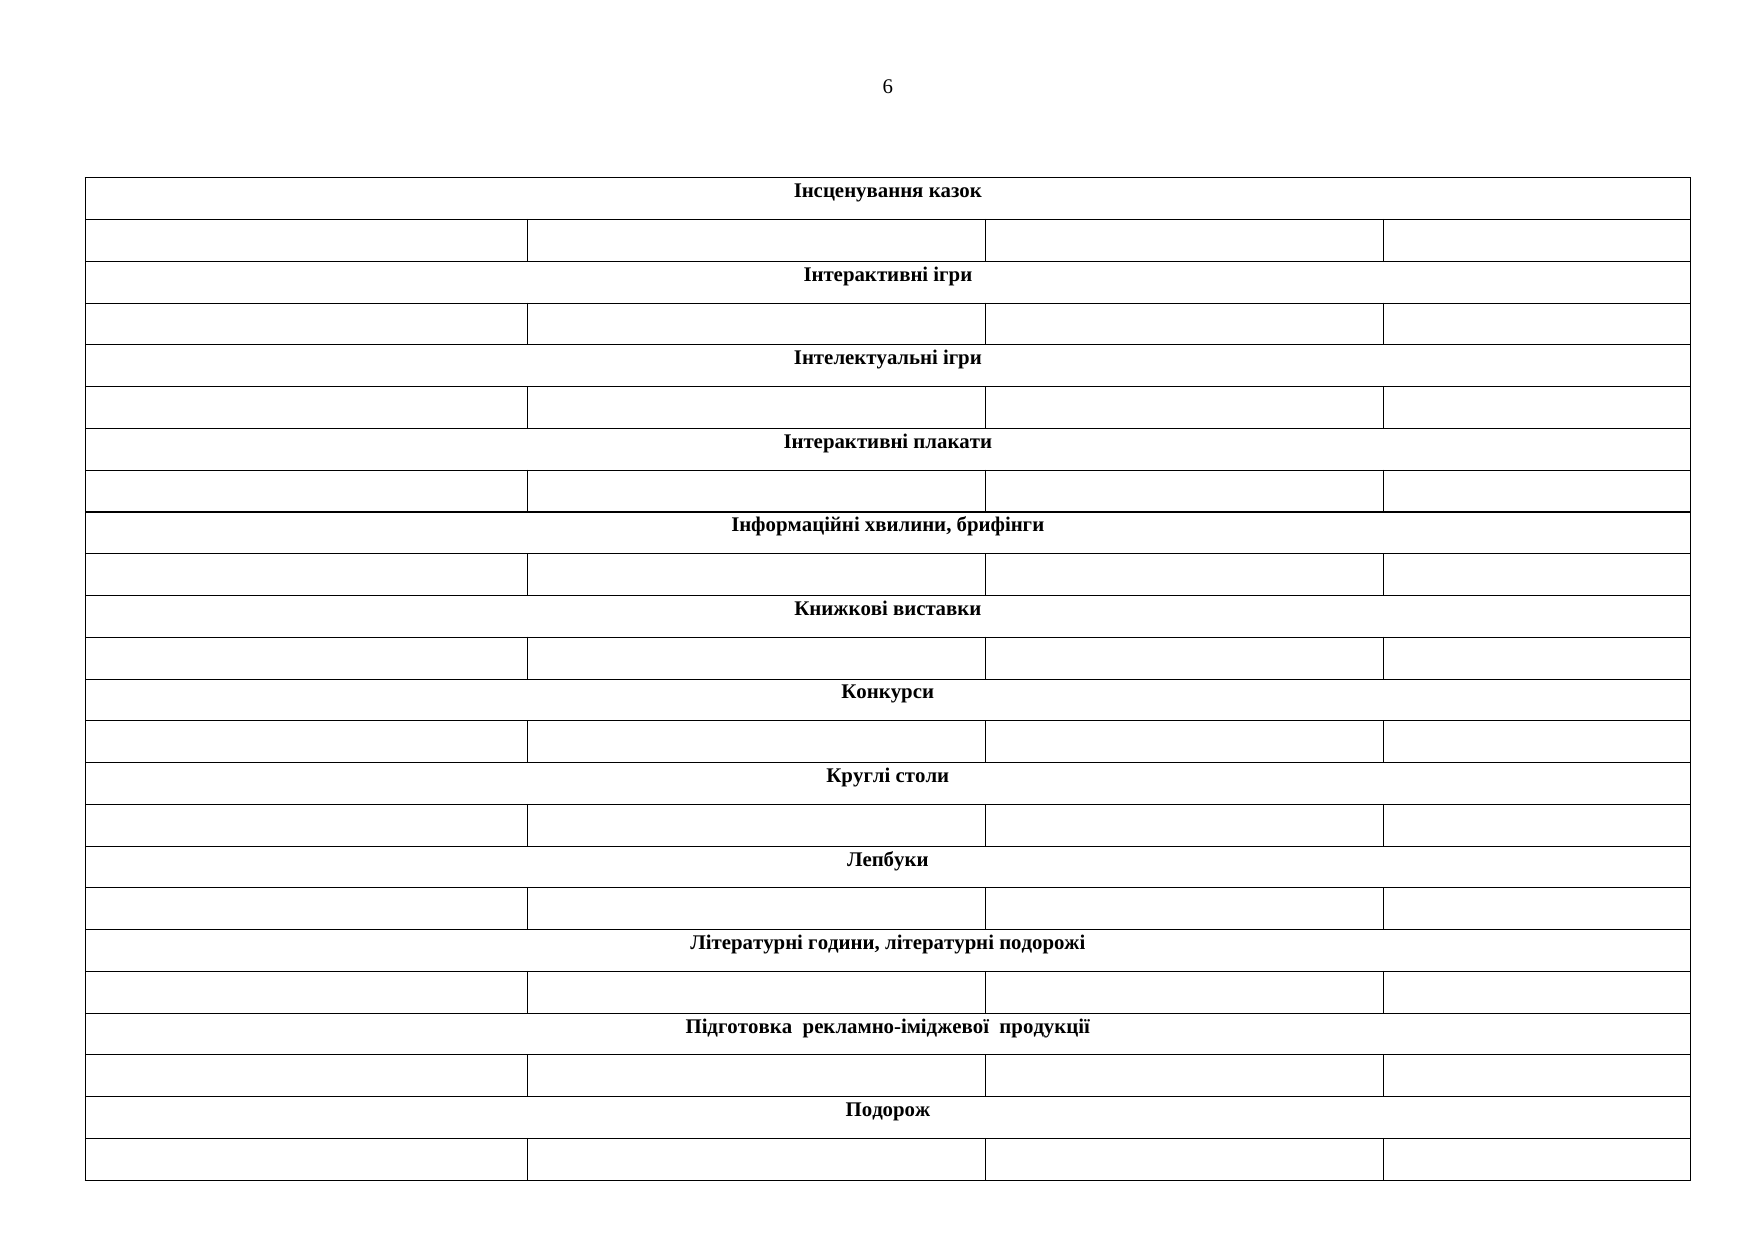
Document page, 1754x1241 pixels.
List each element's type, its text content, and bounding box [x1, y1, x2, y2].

table_cell [86, 638, 527, 678]
table_cell [86, 220, 527, 261]
table_cell [528, 888, 985, 929]
table_cell [1384, 554, 1690, 595]
table_cell Круглі столи [86, 763, 1690, 804]
table_cell [1384, 888, 1690, 929]
table_cell [986, 972, 1383, 1013]
table_cell [1384, 220, 1690, 261]
table_cell [1384, 1055, 1690, 1096]
table_cell [86, 1139, 527, 1180]
table_cell Інтелектуальні ігри [86, 345, 1690, 386]
table_cell [86, 1055, 527, 1096]
table_cell [986, 805, 1383, 846]
table_cell [86, 721, 527, 762]
table_cell [1384, 972, 1690, 1013]
table_cell Конкурси [86, 680, 1690, 720]
table_cell [1384, 387, 1690, 428]
table_cell Лепбуки [86, 847, 1690, 887]
table_cell [86, 888, 527, 929]
table_cell [986, 220, 1383, 261]
table_cell [986, 1139, 1383, 1180]
table_cell [528, 805, 985, 846]
table_cell [1384, 721, 1690, 762]
table_cell [1384, 805, 1690, 846]
table_cell [528, 1139, 985, 1180]
table_cell Подорож [86, 1097, 1690, 1138]
table_cell [86, 554, 527, 595]
table_cell [528, 304, 985, 344]
table_cell [986, 1055, 1383, 1096]
table_cell [528, 220, 985, 261]
table_cell [528, 471, 985, 511]
table_cell [86, 972, 527, 1013]
table_cell Літературні години, літературні подорожі [86, 930, 1690, 971]
table_cell [528, 554, 985, 595]
table_cell [528, 387, 985, 428]
table_cell Підготовка рекламно-іміджевої продукції [86, 1014, 1690, 1054]
table_cell [1384, 638, 1690, 678]
table_cell Інтерактивні ігри [86, 262, 1690, 302]
table_cell Інсценування казок [86, 178, 1690, 219]
table_cell [986, 554, 1383, 595]
table_cell [986, 304, 1383, 344]
table_cell Інтерактивні плакати [86, 429, 1690, 469]
table_cell [528, 1055, 985, 1096]
table_cell [86, 471, 527, 511]
table_cell [986, 721, 1383, 762]
table_cell Книжкові виставки [86, 596, 1690, 637]
table_cell [1384, 471, 1690, 511]
table_cell [986, 471, 1383, 511]
table_cell Інформаційні хвилини, брифінги [86, 513, 1690, 553]
table_cell [86, 805, 527, 846]
table_cell [986, 888, 1383, 929]
table_cell [986, 638, 1383, 678]
table_cell [528, 721, 985, 762]
table_cell [1384, 1139, 1690, 1180]
table_cell [86, 387, 527, 428]
table_cell [528, 972, 985, 1013]
table_cell [528, 638, 985, 678]
table_cell [86, 304, 527, 344]
table_cell [986, 387, 1383, 428]
table_cell [1384, 304, 1690, 344]
